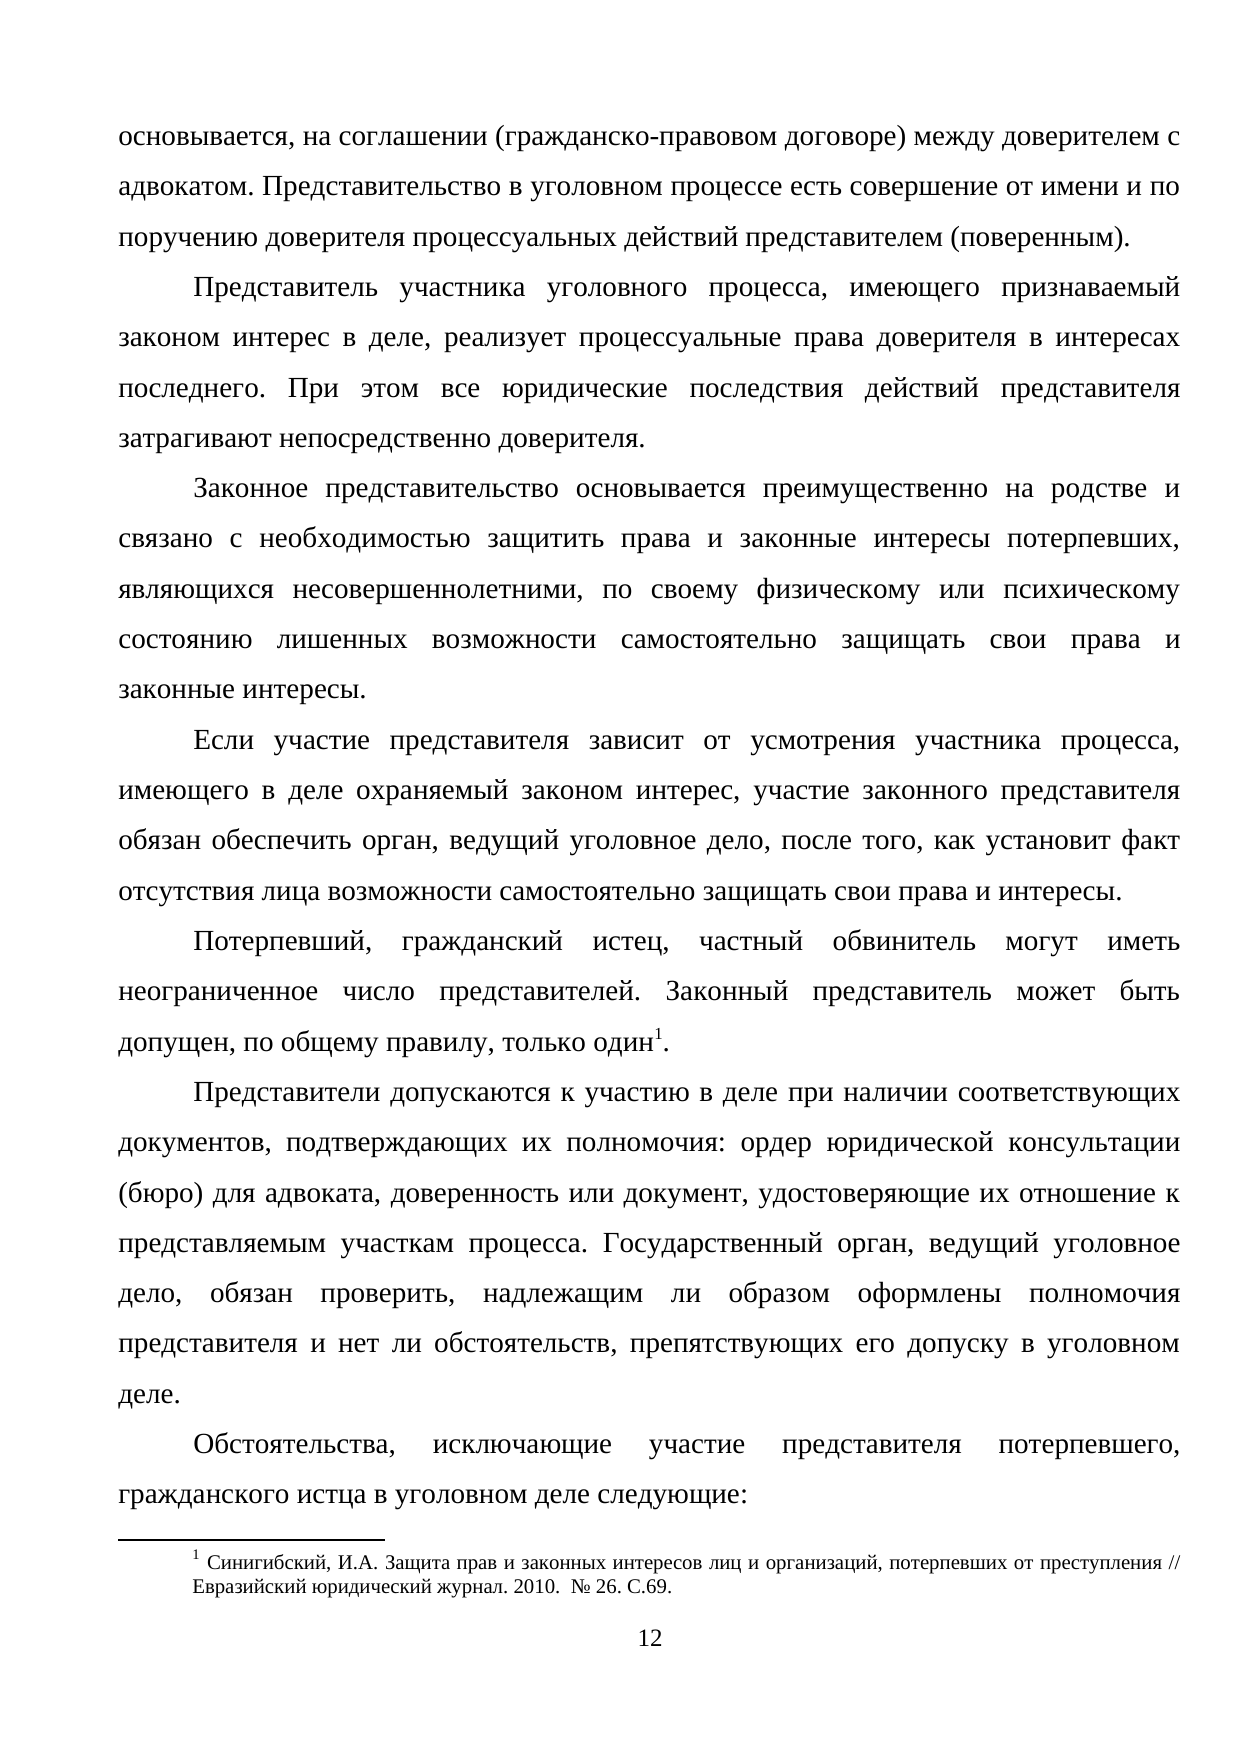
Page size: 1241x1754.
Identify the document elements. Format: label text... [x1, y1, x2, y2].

text Потерпевший, гражданский истец, частный обвинитель могут иметь неограниченное число представителей. Законный представитель может быть допущен, по общему правилу, только один. [118, 923, 1181, 1057]
text Законное представительство основывается преимущественно на родстве и связано с необходимостью защитить права и законные интересы потерпевших, являющихся несовершеннолетними, по своему физическому или психическому состоянию лишенных возможности самостоятельно защищать свои права и законные интересы. [118, 470, 1181, 705]
text Представители допускаются к участию в деле при наличии соответствующих документов, подтверждающих их полномочия: ордер юридической консультации (бюро) для адвоката, доверенность или документ, удостоверяющие их отношение к представляемым участкам процесса. Государственный орган, ведущий уголовное дело, обязан проверить, надлежащим ли образом оформлены полномочия представителя и нет ли обстоятельств, препятствующих его допуску в уголовном деле. [118, 1074, 1181, 1409]
text Если участие представителя зависит от усмотрения участника процесса, имеющего в деле охраняемый законом интерес, участие законного представителя обязан обеспечить орган, ведущий уголовное дело, после того, как установит факт отсутствия лица возможности самостоятельно защищать свои права и интересы. [118, 722, 1181, 906]
text Представитель участника уголовного процесса, имеющего признаваемый законом интерес в деле, реализует процессуальные права доверителя в интересах последнего. При этом все юридические последствия действий представителя затрагивают непосредственно доверителя. [118, 269, 1181, 453]
text Обстоятельства, исключающие участие представителя потерпевшего, гражданского истца в уголовном деле следующие: [118, 1426, 1181, 1510]
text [118, 118, 1181, 252]
